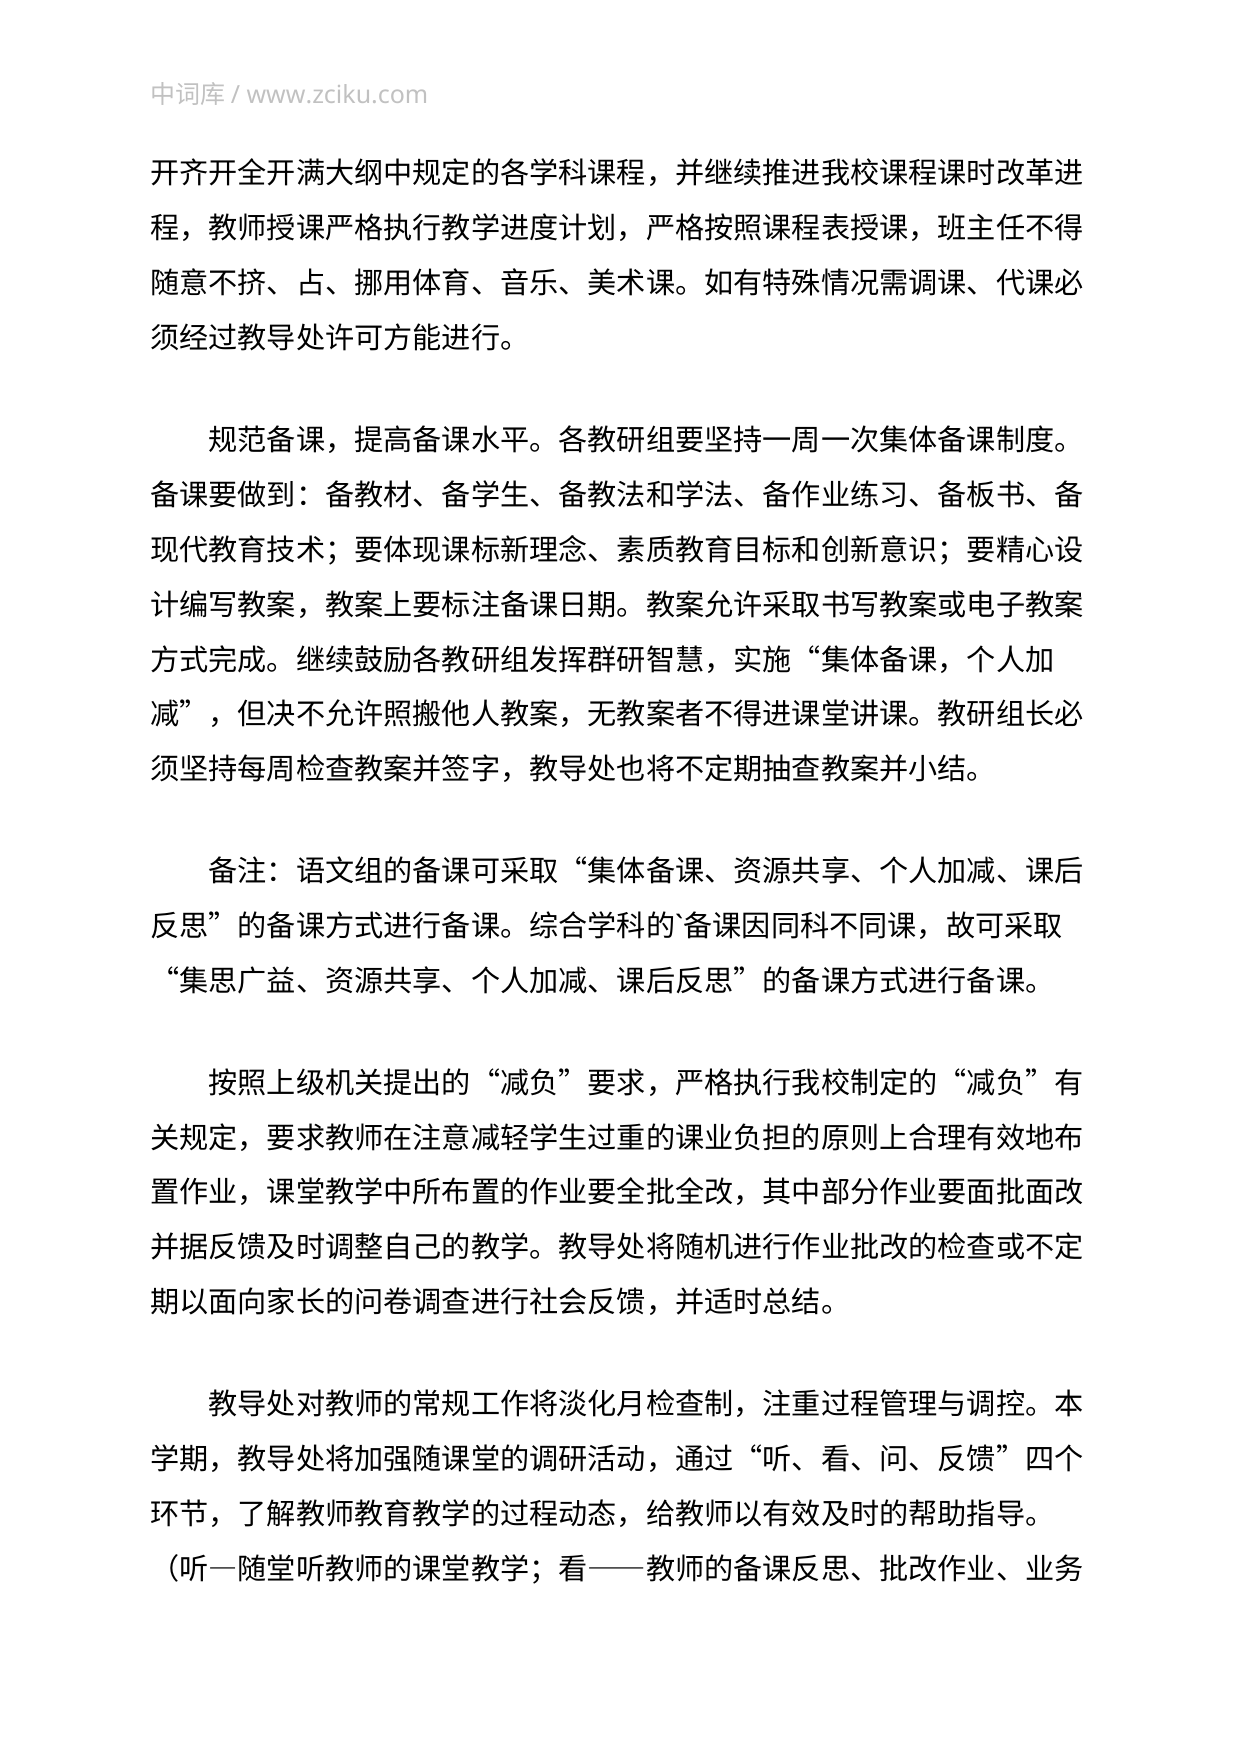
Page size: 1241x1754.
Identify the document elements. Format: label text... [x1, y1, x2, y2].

text 按照上级机关提出的“减负”要求，严格执行我校制定的“减负”有关规定，要求教师在注意减轻学生过重的课业负担的原则上合理有效地布置作业，课堂教学中所布置的作业要全批全改，其中部分作业要面批面改并据反馈及时调整自己的教学。教导处将随机进行作业批改的检查或不定期以面向家长的问卷调查进行社会反馈，并适时总结。 [150, 1059, 1090, 1321]
text 备注：语文组的备课可采取“集体备课、资源共享、个人加减、课后反思”的备课方式进行备课。综合学科的`备课因同科不同课，故可采取“集思广益、资源共享、个人加减、课后反思”的备课方式进行备课。 [150, 848, 1090, 1000]
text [150, 150, 1090, 357]
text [150, 1381, 1090, 1588]
text 规范备课，提高备课水平。各教研组要坚持一周一次集体备课制度。备课要做到：备教材、备学生、备教法和学法、备作业练习、备板书、备现代教育技术；要体现课标新理念、素质教育目标和创新意识；要精心设计编写教案，教案上要标注备课日期。教案允许采取书写教案或电子教案方式完成。继续鼓励各教研组发挥群研智慧，实施“集体备课，个人加减”，但决不允许照搬他人教案，无教案者不得进课堂讲课。教研组长必须坚持每周检查教案并签字，教导处也将不定期抽查教案并小结。 [150, 416, 1090, 788]
